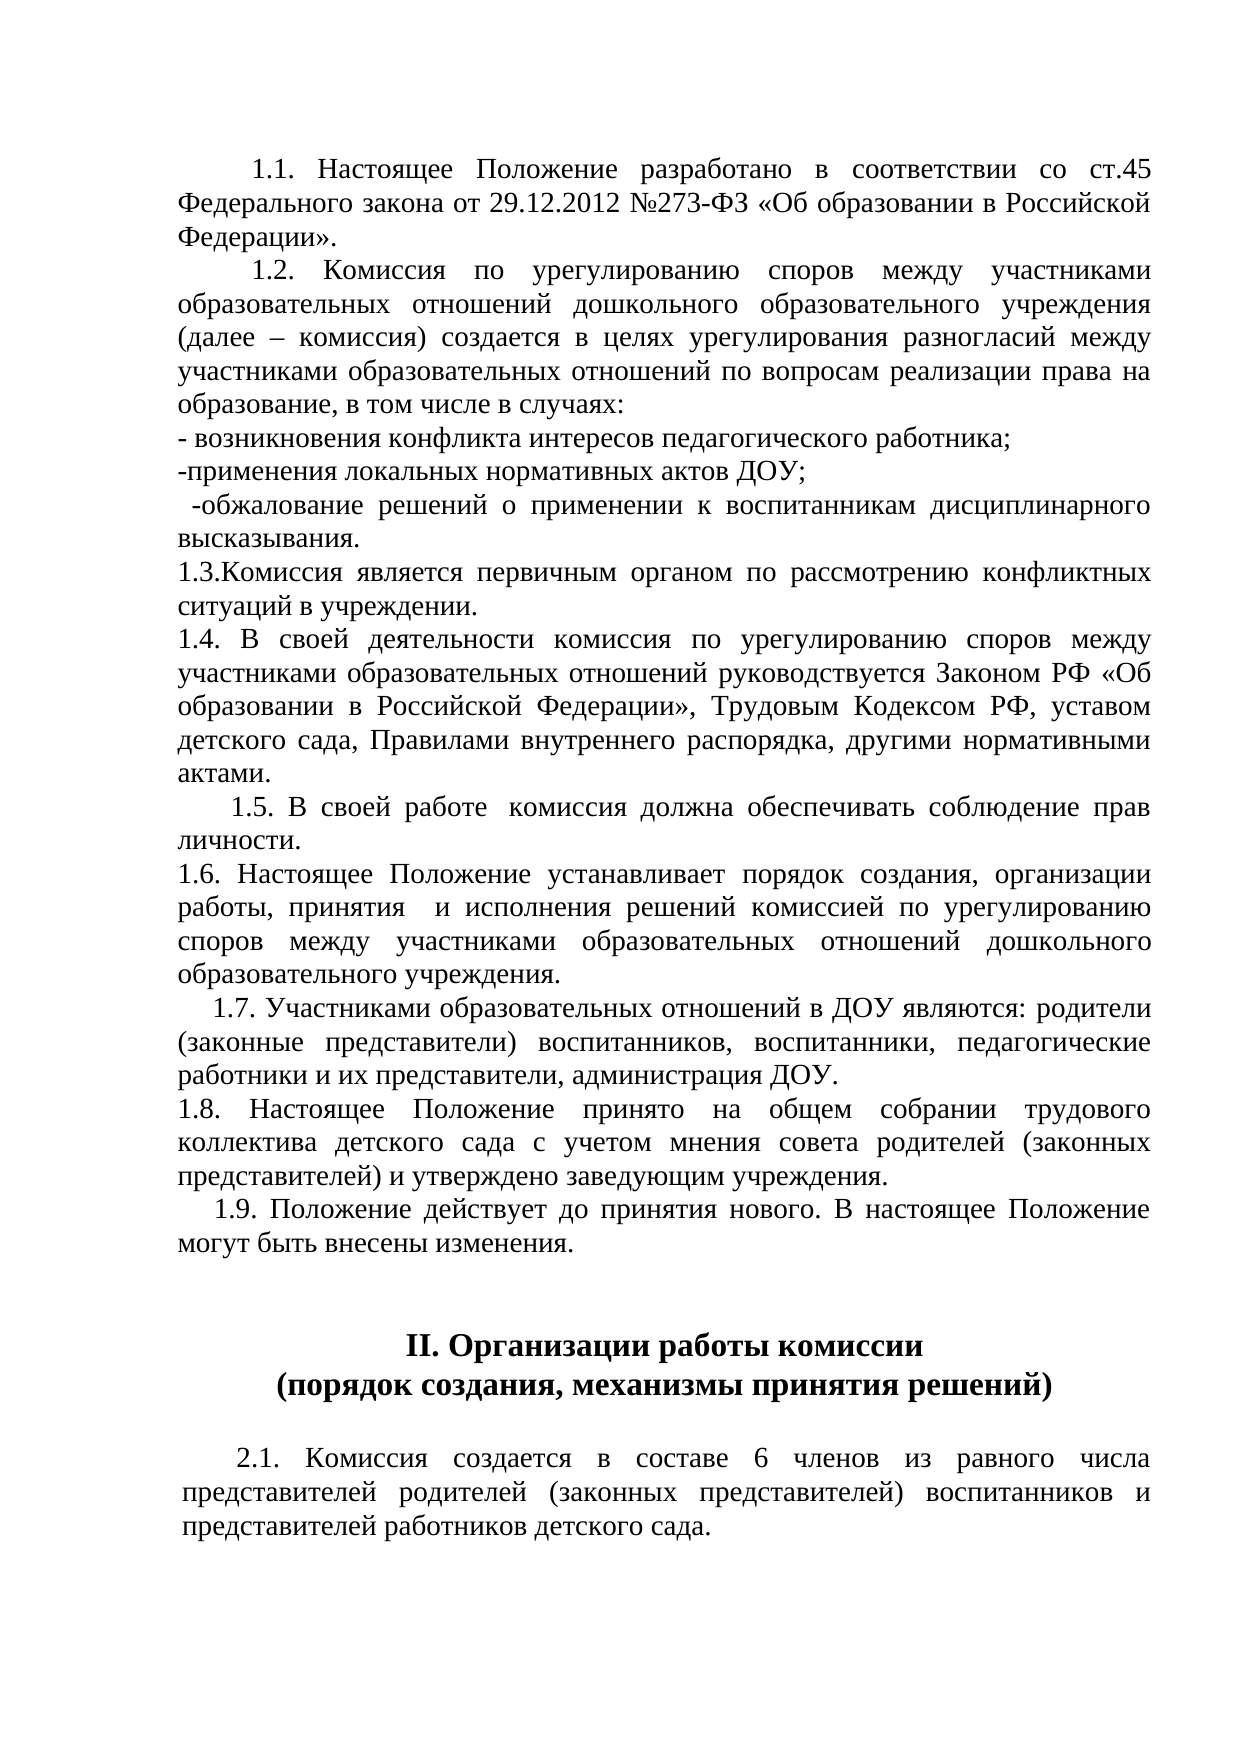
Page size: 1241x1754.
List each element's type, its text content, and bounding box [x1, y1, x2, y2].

text 1.8. Настоящее Положение принято на общем собрании трудового коллектива детского сада с учетом мнения совета родителей (законных представителей) и утверждено заведующим учреждения. [177, 1091, 1152, 1191]
text II. Организации работы комиссии [177, 1326, 1152, 1364]
text 1.1. Настоящее Положение разработано в соответствии со ст.45 Федерального закона от 29.12.2012 №273-ФЗ «Об образовании в Российской Федерации». [177, 152, 1152, 252]
text 1.6. Настоящее Положение устанавливает порядок создания, организации работы, принятия и исполнения решений комиссией по урегулированию споров между участниками образовательных отношений дошкольного образовательного учреждения. [177, 856, 1152, 990]
text 1.4. В своей деятельности комиссия по урегулированию споров между участниками образовательных отношений руководствуется Законом РФ «Об образовании в Российской Федерации», Трудовым Кодексом РФ, уставом детского сада, Правилами внутреннего распорядка, другими нормативными актами. [177, 621, 1152, 789]
text (порядок создания, механизмы принятия решений) [177, 1364, 1152, 1402]
text - возникновения конфликта интересов педагогического работника; [177, 420, 1152, 453]
text 1.9. Положение действует до принятия нового. В настоящее Положение могут быть внесены изменения. [177, 1191, 1152, 1258]
text 1.2. Комиссия по урегулированию споров между участниками образовательных отношений дошкольного образовательного учреждения (далее – комиссия) создается в целях урегулирования разногласий между участниками образовательных отношений по вопросам реализации права на образование, в том числе в случаях: [177, 252, 1152, 420]
text -обжалование решений о применении к воспитанникам дисциплинарного высказывания. [177, 487, 1152, 554]
text 2.1. Комиссия создается в составе 6 членов из равного числа представителей родителей (законных представителей) воспитанников и представителей работников детского сада. [182, 1441, 1152, 1541]
text -применения локальных нормативных актов ДОУ; [177, 453, 1152, 487]
text 1.5. В своей работе комиссия должна обеспечивать соблюдение прав личности. [177, 789, 1152, 856]
text 1.3.Комиссия является первичным органом по рассмотрению конфликтных ситуаций в учреждении. [177, 554, 1152, 621]
text 1.7. Участниками образовательных отношений в ДОУ являются: родители (законные представители) воспитанников, воспитанники, педагогические работники и их представители, администрация ДОУ. [177, 990, 1152, 1091]
